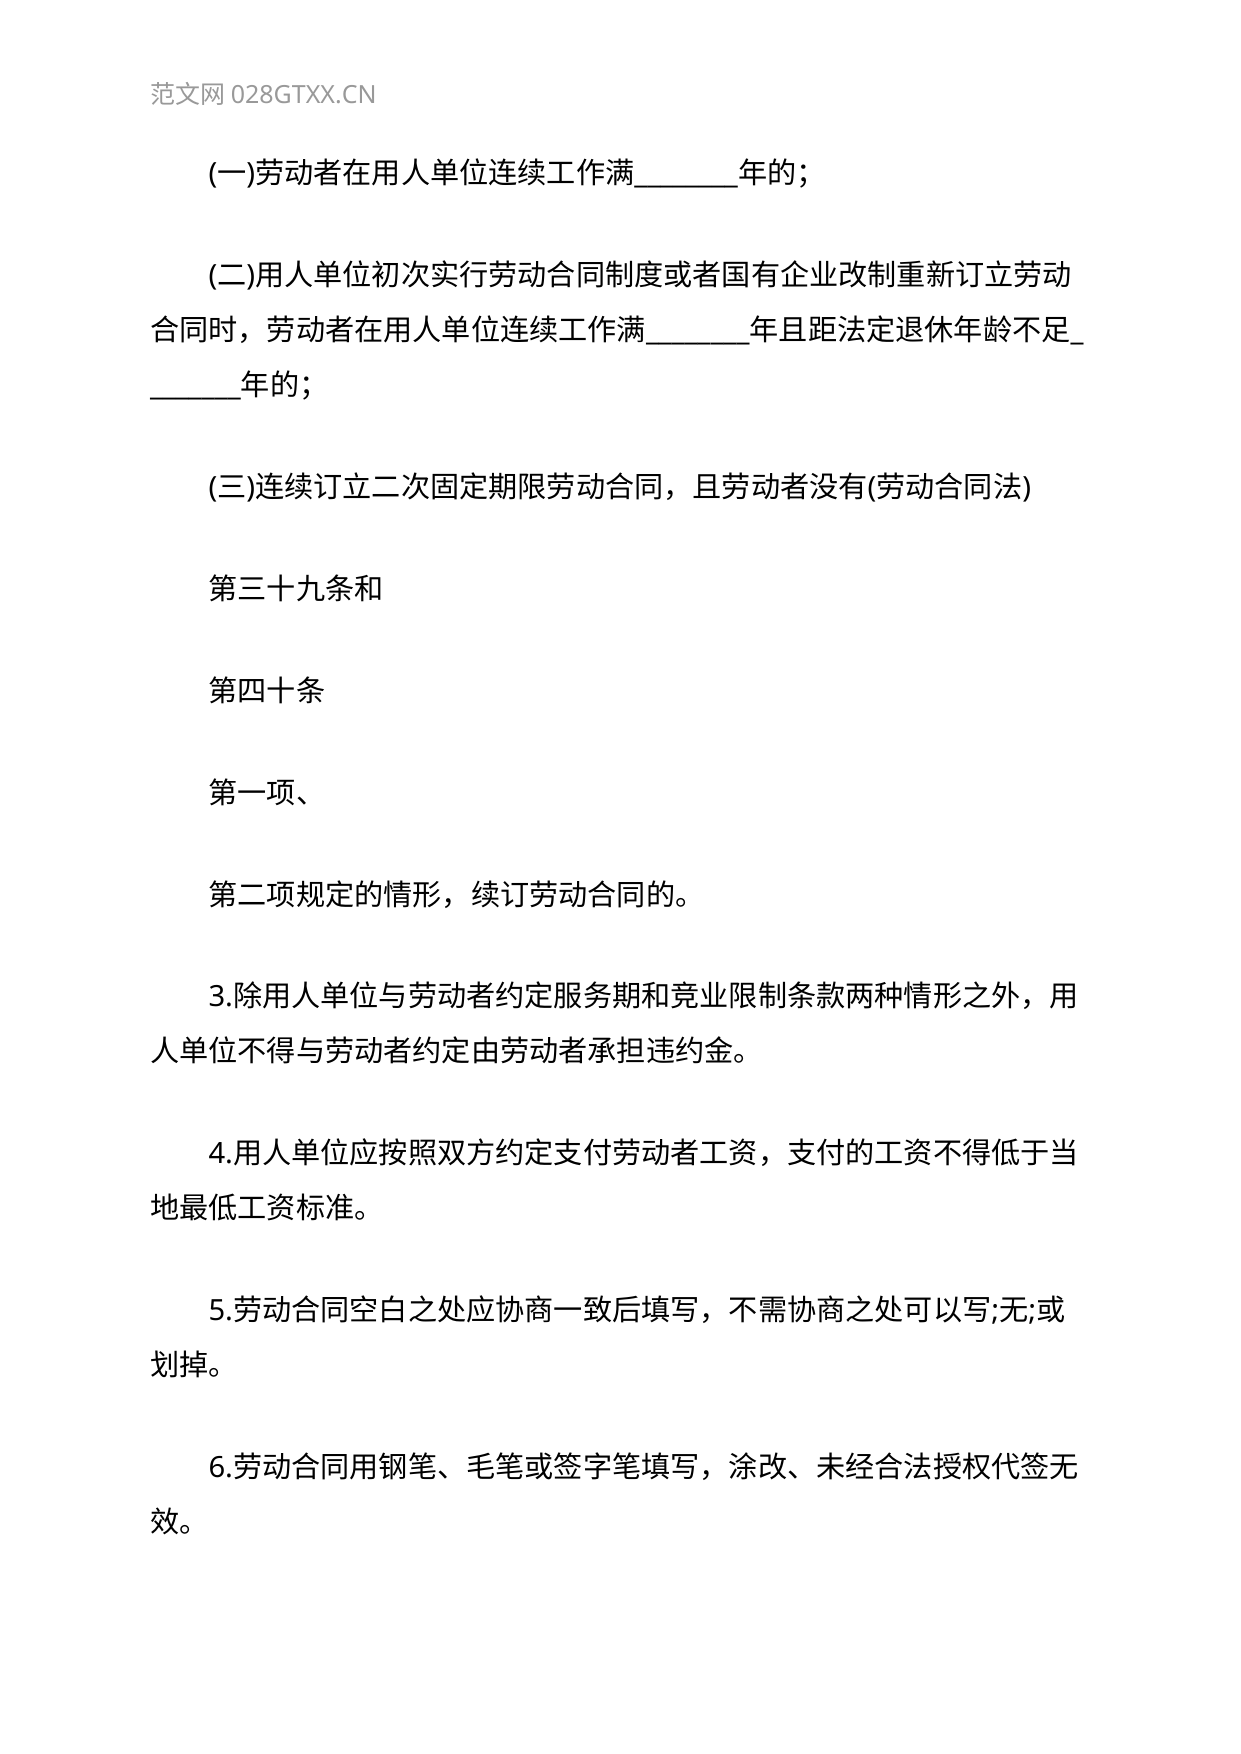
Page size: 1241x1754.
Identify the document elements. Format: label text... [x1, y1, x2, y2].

text 第二项规定的情形，续订劳动合同的。 [150, 871, 1090, 913]
text 第四十条 [150, 668, 1090, 710]
text 第一项、 [150, 769, 1090, 812]
text (二)用人单位初次实行劳动合同制度或者国有企业改制重新订立劳动合同时，劳动者在用人单位连续工作满________年且距法定退休年龄不足________年的； [150, 252, 1090, 404]
text 第三十九条和 [150, 566, 1090, 608]
text 5.劳动合同空白之处应协商一致后填写，不需协商之处可以写;无;或划掉。 [150, 1287, 1090, 1384]
text (一)劳动者在用人单位连续工作满________年的； [150, 150, 1090, 192]
text 6.劳动合同用钢笔、毛笔或签字笔填写，涂改、未经合法授权代签无效。 [150, 1443, 1090, 1541]
text 4.用人单位应按照双方约定支付劳动者工资，支付的工资不得低于当地最低工资标准。 [150, 1130, 1090, 1227]
text (三)连续订立二次固定期限劳动合同，且劳动者没有(劳动合同法) [150, 464, 1090, 506]
text 3.除用人单位与劳动者约定服务期和竞业限制条款两种情形之外，用人单位不得与劳动者约定由劳动者承担违约金。 [150, 973, 1090, 1070]
